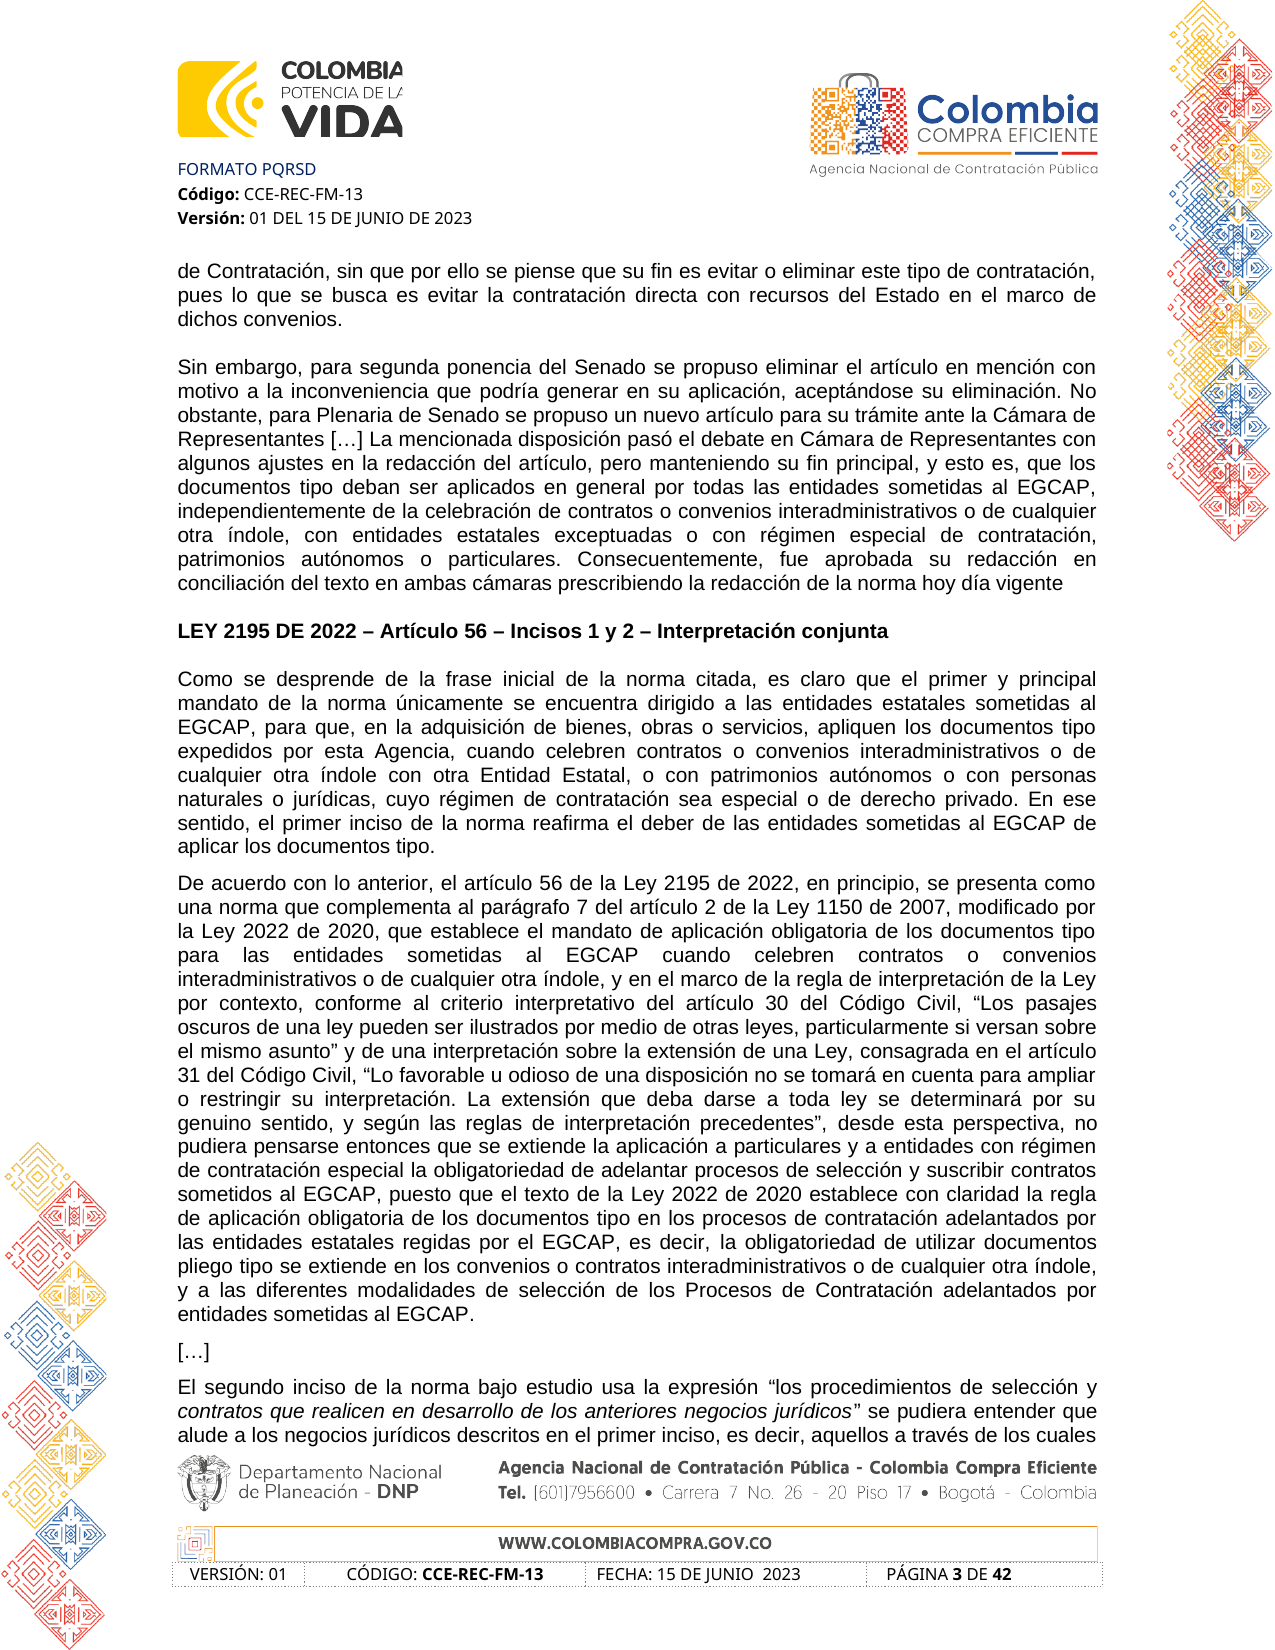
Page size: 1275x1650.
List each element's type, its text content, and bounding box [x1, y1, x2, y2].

text De acuerdo con lo anterior, el artículo 56 de la Ley 2195 de 2022, en principio, se presenta como una norma que complementa al parágrafo 7 del artículo 2 de la Ley 1150 de 2007, modificado por la Ley 2022 de 2020, que establece el mandato de aplicación obligatoria de los documentos tipo para las entidades sometidas al EGCAP cuando celebren contratos o convenios interadministrativos o de cualquier otra índole, y en el marco de la regla de interpretación de la Ley por contexto, conforme al criterio interpretativo del artículo 30 del Código Civil, “Los pasajes oscuros de una ley pueden ser ilustrados por medio de otras leyes, particularmente si versan sobre el mismo asunto” y de una interpretación sobre la extensión de una Ley, consagrada en el artículo 31 del Código Civil, “Lo favorable u odioso de una disposición no se tomará en cuenta para ampliar o restringir su interpretación. La extensión que deba darse a toda ley se determinará por su genuino sentido, y según las reglas de interpretación precedentes”, desde esta perspectiva, no pudiera pensarse entonces que se extiende la aplicación a particulares y a entidades con régimen de contratación especial la obligatoriedad de adelantar procesos de selección y suscribir contratos sometidos al EGCAP, puesto que el texto de la Ley 2022 de 2020 establece con claridad la regla de aplicación obligatoria de los documentos tipo en los procesos de contratación adelantados por las entidades estatales regidas por el EGCAP, es decir, la obligatoriedad de utilizar documentos pliego tipo se extiende en los convenios o contratos interadministrativos o de cualquier otra índole, y a las diferentes modalidades de selección de los Procesos de Contratación adelantados por entidades sometidas al EGCAP. [177, 871, 1098, 1326]
text LEY 2195 DE 2022 – Artículo 56 – Incisos 1 y 2 – Interpretación conjunta [177, 619, 1098, 643]
picture [0, 1141, 106, 1648]
text Como se desprende de la frase inicial de la norma citada, es claro que el primer y principal mandato de la norma únicamente se encuentra dirigido a las entidades estatales sometidas al EGCAP, para que, en la adquisición de bienes, obras o servicios, apliquen los documentos tipo expedidos por esta Agencia, cuando celebren contratos o convenios interadministrativos o de cualquier otra índole con otra Entidad Estatal, o con patrimonios autónomos o con personas naturales o jurídicas, cuyo régimen de contratación sea especial o de derecho privado. En ese sentido, el primer inciso de la norma reafirma el deber de las entidades sometidas al EGCAP de aplicar los documentos tipo. [177, 667, 1098, 858]
picture [1165, 0, 1272, 539]
picture [177, 61, 402, 137]
text Sin embargo, para segunda ponencia del Senado se propuso eliminar el artículo en mención con motivo a la inconveniencia que podría generar en su aplicación, aceptándose su eliminación. No obstante, para Plenaria de Senado se propuso un nuevo artículo para su trámite ante la Cámara de Representantes […] La mencionada disposición pasó el debate en Cámara de Representantes con algunos ajustes en la redacción del artículo, pero manteniendo su fin principal, y esto es, que los documentos tipo deban ser aplicados en general por todas las entidades sometidas al EGCAP, independientemente de la celebración de contratos o convenios interadministrativos o de cualquier otra índole, con entidades estatales exceptuadas o con régimen especial de contratación, patrimonios autónomos o particulares. Consecuentemente, fue aprobada su redacción en conciliación del texto en ambas cámaras prescribiendo la redacción de la norma hoy día vigente [177, 355, 1098, 595]
picture [177, 1455, 1098, 1562]
picture [809, 73, 1098, 177]
text […] [177, 1338, 1098, 1362]
